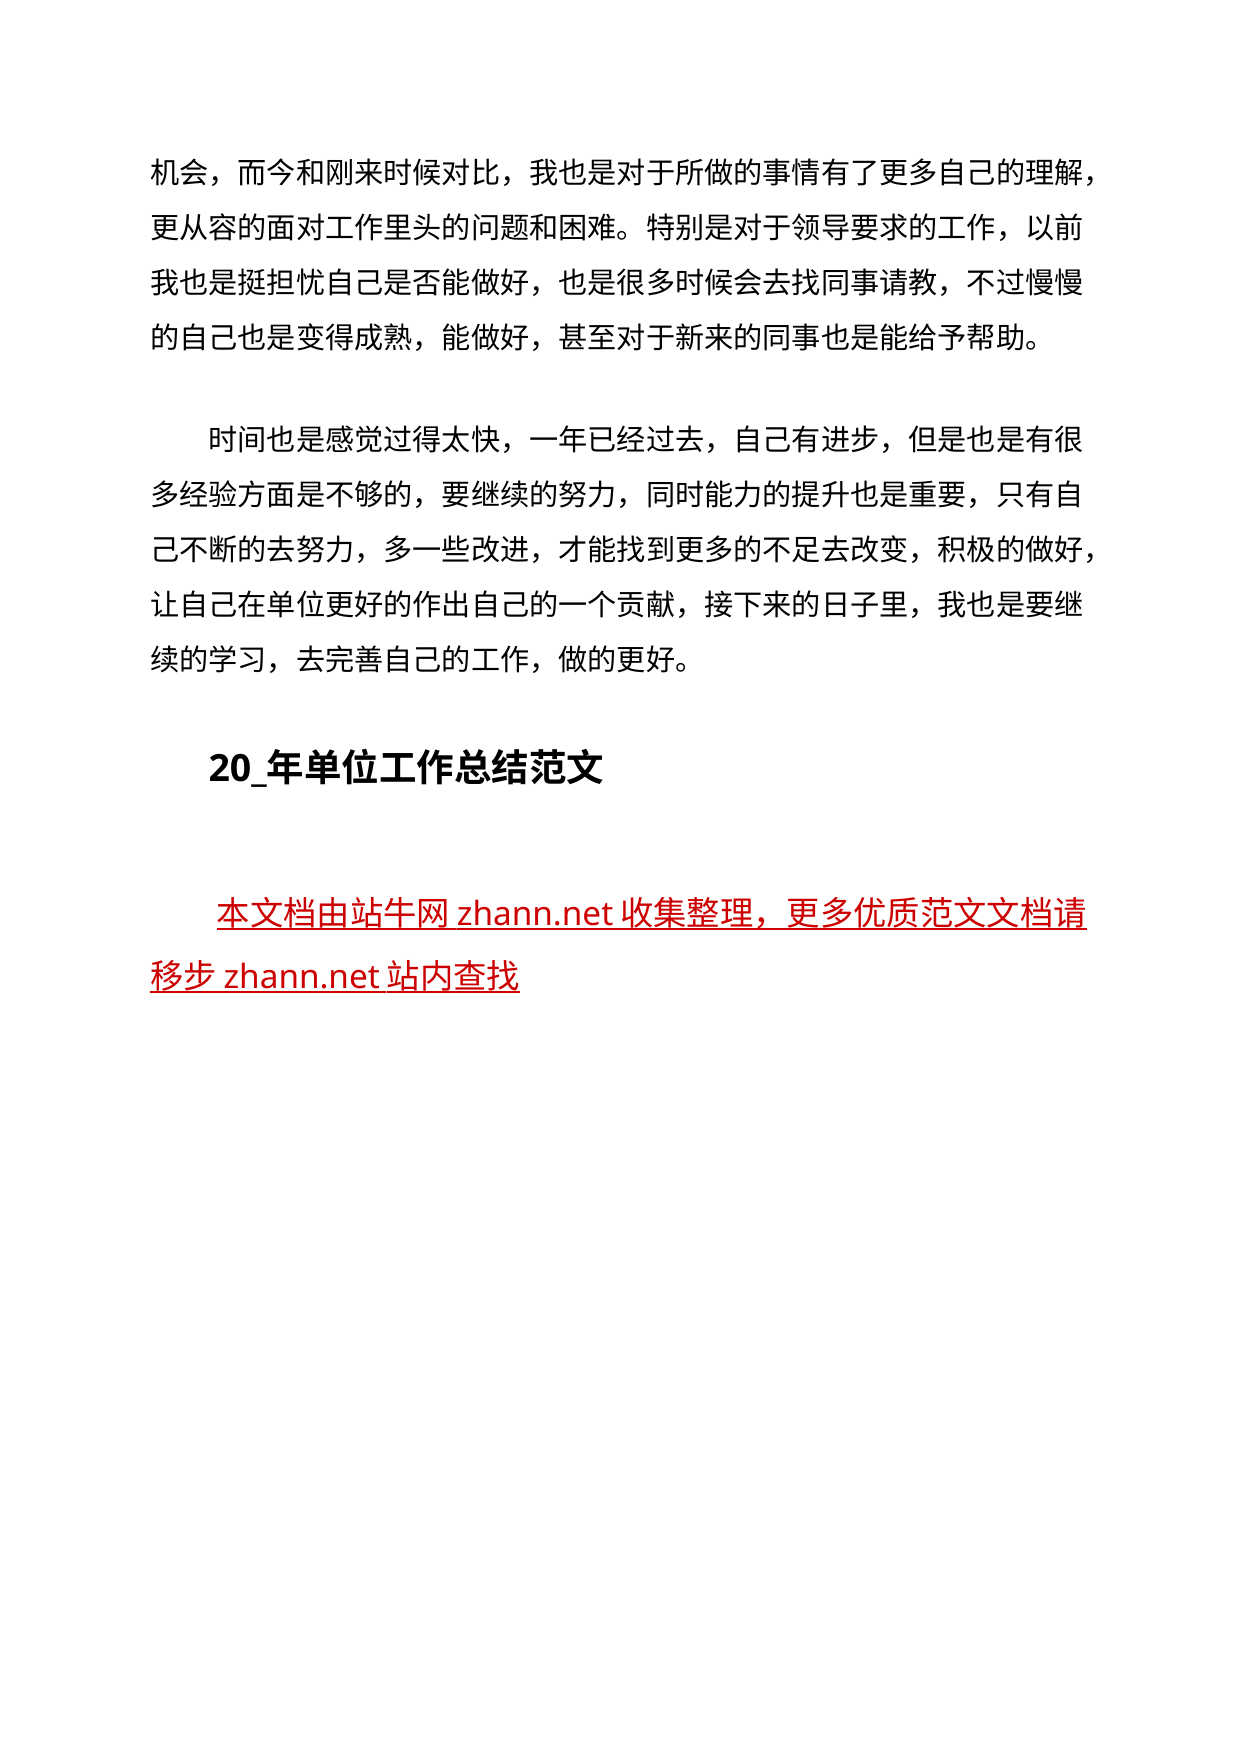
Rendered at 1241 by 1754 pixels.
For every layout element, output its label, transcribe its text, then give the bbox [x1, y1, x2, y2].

text 20_年单位工作总结范文 [150, 738, 1090, 792]
text 时间也是感觉过得太快，一年已经过去，自己有进步，但是也是有很多经验方面是不够的，要继续的努力，同时能力的提升也是重要，只有自己不断的去努力，多一些改进，才能找到更多的不足去改变，积极的做好，让自己在单位更好的作出自己的一个贡献，接下来的日子里，我也是要继续的学习，去完善自己的工作，做的更好。 [150, 416, 1090, 678]
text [150, 150, 1090, 357]
text 本文档由站牛网zhann.net收集整理，更多优质范文文档请移步zhann.net站内查找 [150, 887, 1090, 998]
